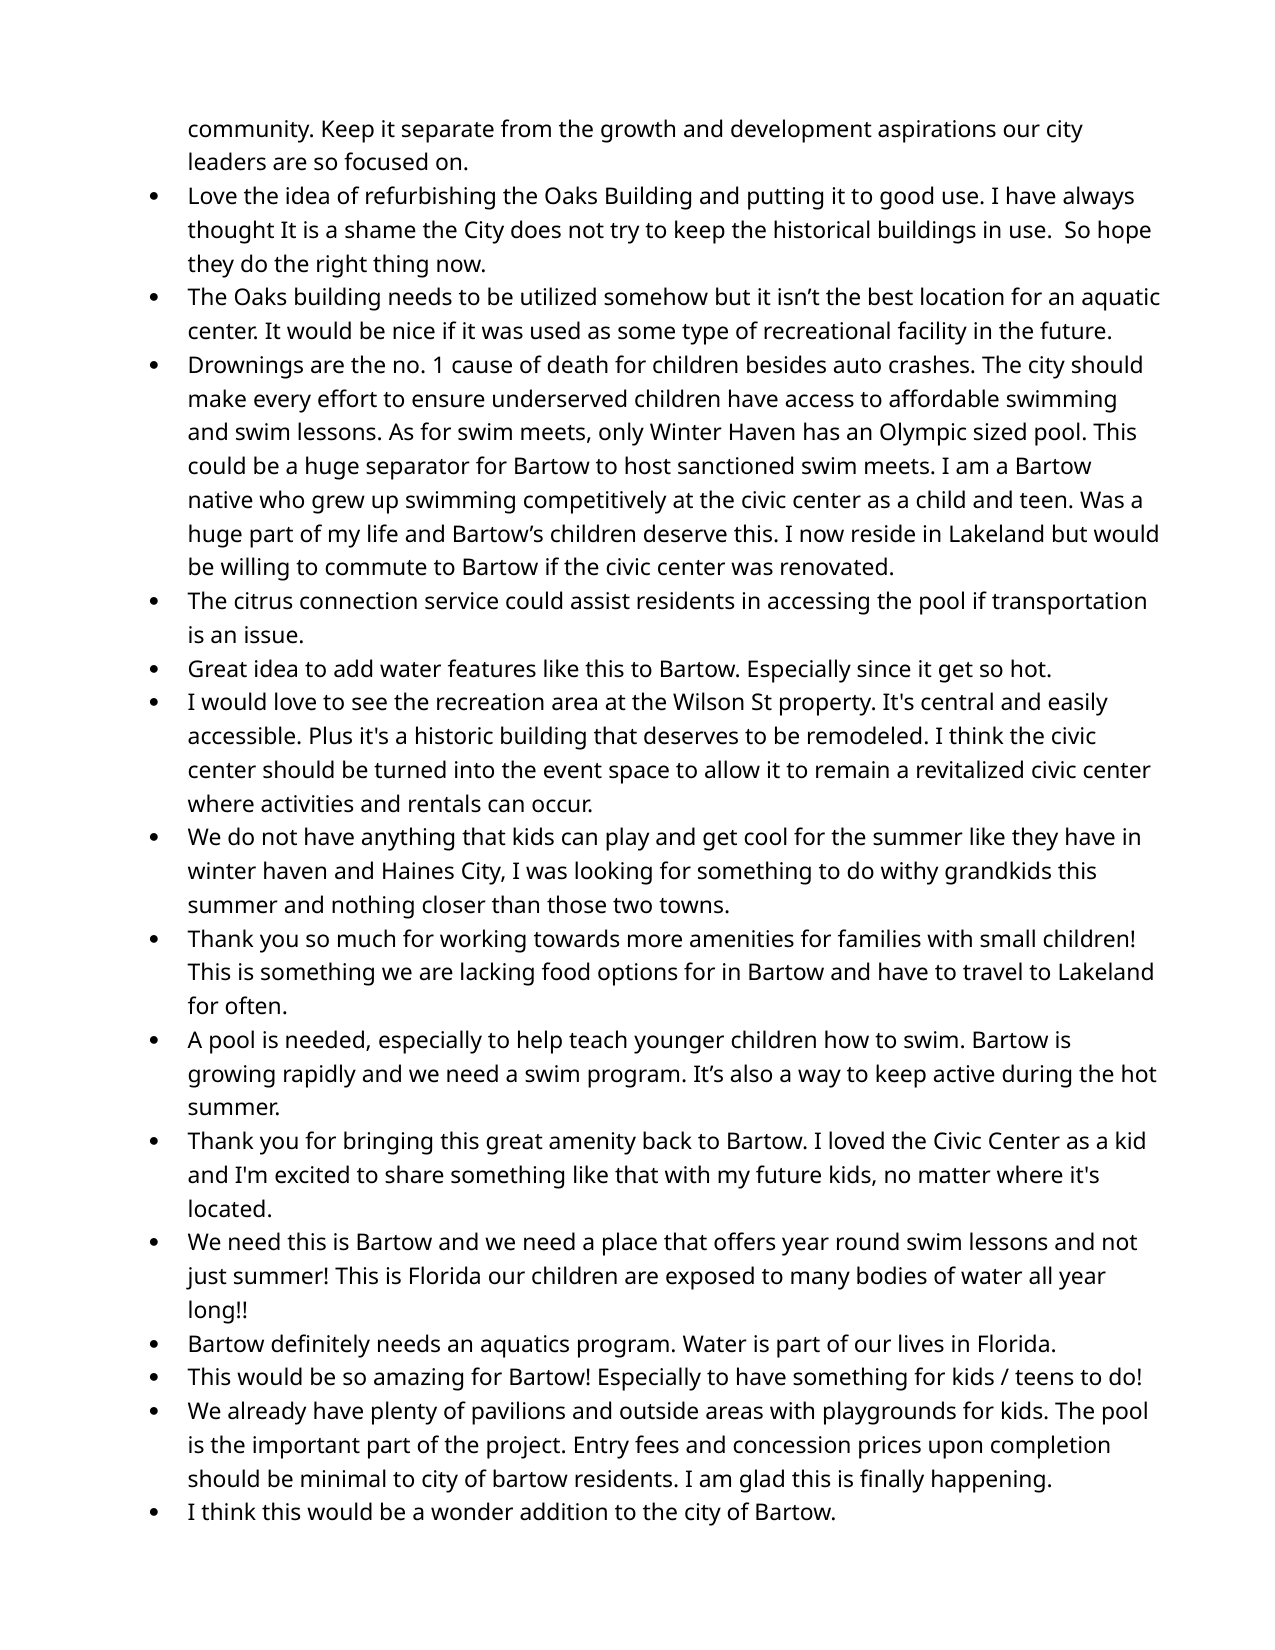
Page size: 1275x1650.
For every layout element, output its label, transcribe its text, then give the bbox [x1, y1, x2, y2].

list We already have plenty of pavilions and outside areas with playgrounds for kids. The pool is the important part of the project. Entry fees and concession prices upon completion should be minimal to city of bartow residents. I am glad this is finally happening. [150, 1395, 1162, 1494]
list We do not have anything that kids can play and get cool for the summer like they have in winter haven and Haines City, I was looking for something to do withy grandkids this summer and nothing closer than those two towns. [150, 821, 1162, 920]
list This would be so amazing for Bartow! Especially to have something for kids / teens to do! [150, 1361, 1162, 1392]
list Thank you for bringing this great amenity back to Bartow. I loved the Civic Center as a kid and I'm excited to share something like that with my future kids, no matter where it's located. [150, 1125, 1162, 1224]
list I think this would be a wonder addition to the city of Bartow. [150, 1496, 1162, 1527]
list Great idea to add water features like this to Bartow. Especially since it get so hot. [150, 652, 1162, 684]
list I would love to see the recreation area at the Wilson St property. It's central and easily accessible. Plus it's a historic building that deserves to be remodeled. I think the civic center should be turned into the event space to allow it to remain a revitalized civic center where activities and rentals can occur. [150, 686, 1162, 819]
list We need this is Bartow and we need a place that offers year round swim lessons and not just summer! This is Florida our children are exposed to many bodies of water all year long!! [150, 1226, 1162, 1325]
list Drownings are the no. 1 cause of death for children besides auto crashes. The city should make every effort to ensure underserved children have access to affordable swimming and swim lessons. As for swim meets, only Winter Haven has an Olympic sized pool. This could be a huge separator for Bartow to host sanctioned swim meets. I am a Bartow native who grew up swimming competitively at the civic center as a child and teen. Was a huge part of my life and Bartow’s children deserve this. I now reside in Lakeland but would be willing to commute to Bartow if the civic center was renovated. [150, 349, 1162, 582]
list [150, 112, 1162, 177]
list The citrus connection service could assist residents in accessing the pool if transportation is an issue. [150, 585, 1162, 650]
list The Oaks building needs to be utilized somehow but it isn’t the best location for an aquatic center. It would be nice if it was used as some type of recreational facility in the future. [150, 281, 1162, 346]
list Thank you so much for working towards more amenities for families with small children! This is something we are lacking food options for in Bartow and have to travel to Lakeland for often. [150, 922, 1162, 1021]
list Love the idea of refurbishing the Oaks Building and putting it to good use. I have always thought It is a shame the City does not try to keep the historical buildings in use. So hope they do the right thing now. [150, 180, 1162, 279]
list Bartow definitely needs an aquatics program. Water is part of our lives in Florida. [150, 1327, 1162, 1359]
list A pool is needed, especially to help teach younger children how to swim. Bartow is growing rapidly and we need a swim program. It’s also a way to keep active during the hot summer. [150, 1024, 1162, 1122]
